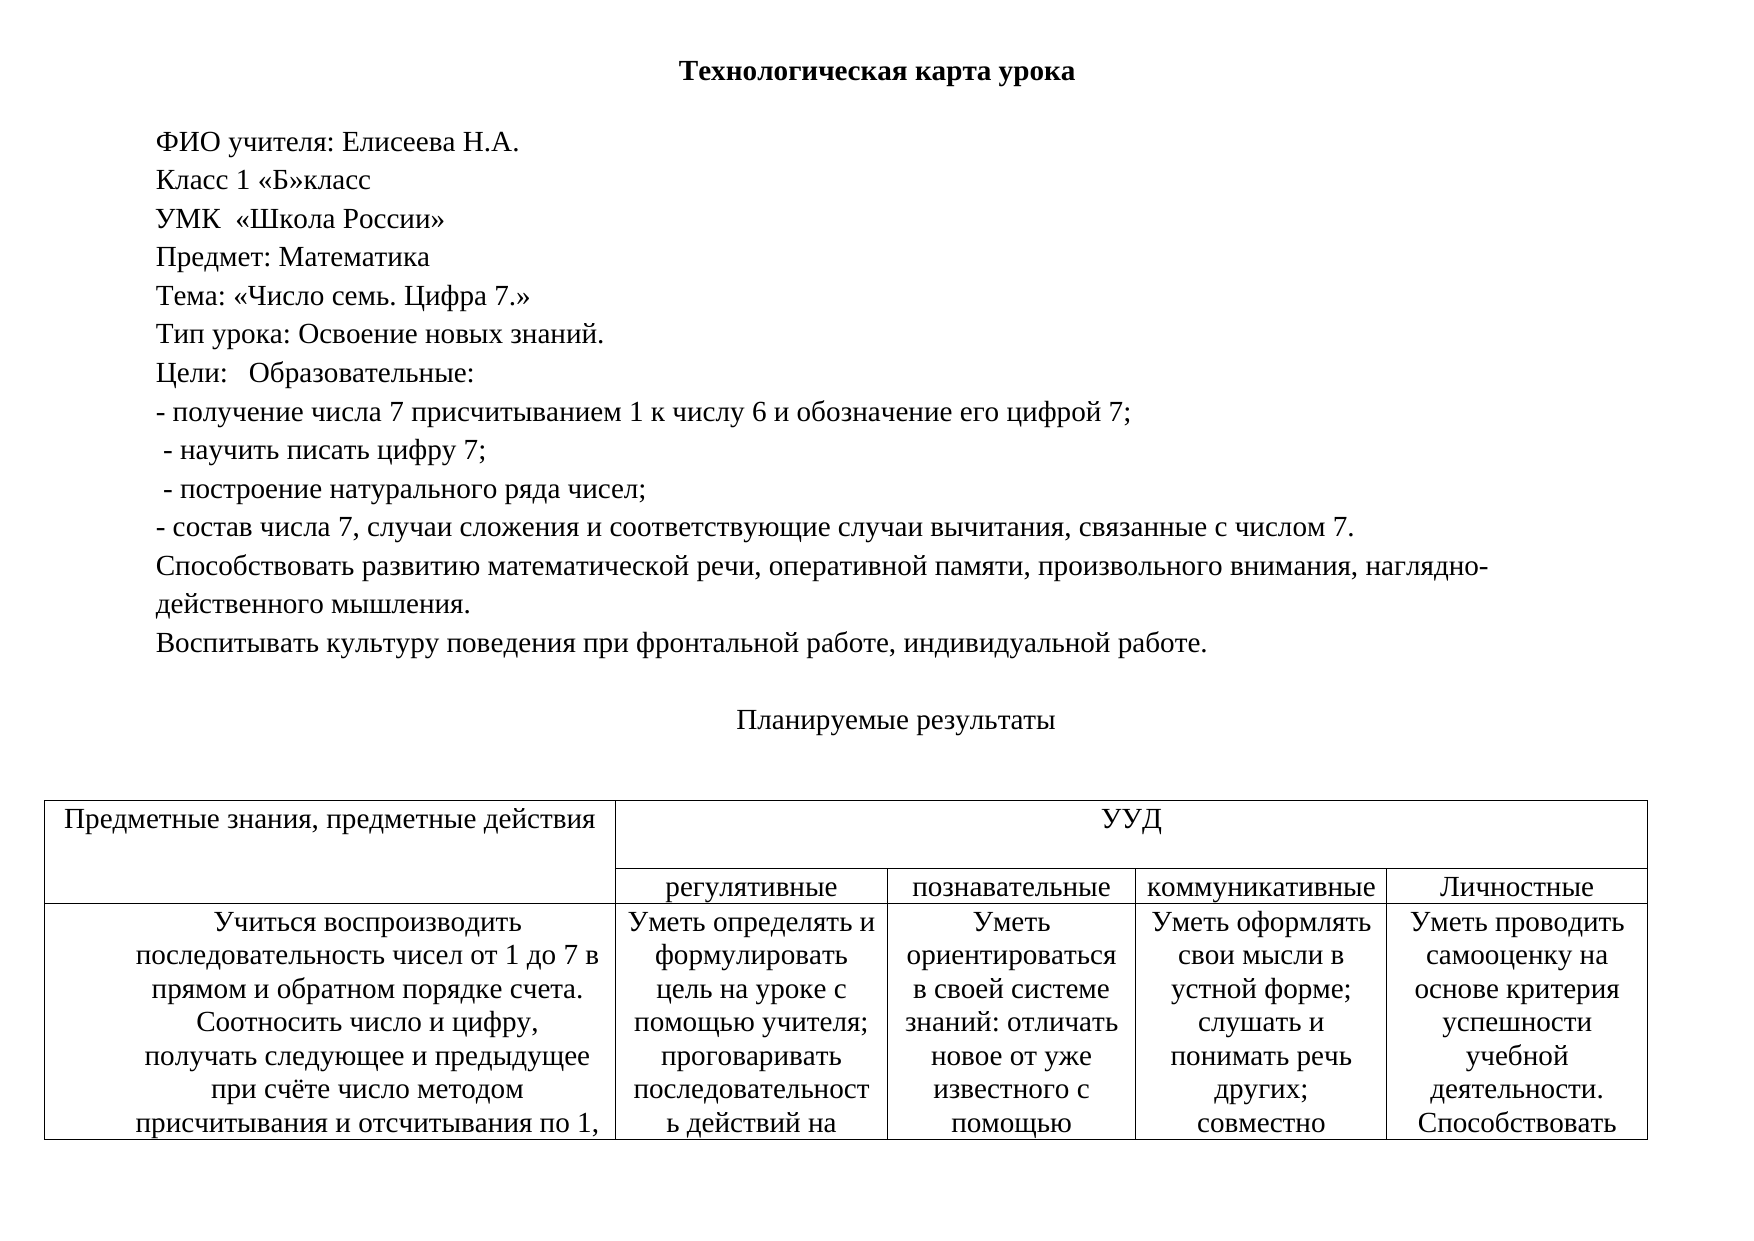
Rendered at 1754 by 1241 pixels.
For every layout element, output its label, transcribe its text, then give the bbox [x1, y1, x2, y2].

table_header УУД [616, 801, 1647, 868]
table_cell познавательные [888, 869, 1135, 903]
table_header Предметные знания, предметные действия [45, 801, 615, 903]
text ФИО учителя: Елисеева Н.А. [118, 124, 1636, 157]
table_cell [45, 904, 615, 1138]
list Класс 1 «Б»класс [156, 162, 1636, 196]
table_cell регулятивные [616, 869, 887, 903]
list Планируемые результаты [156, 702, 1636, 736]
list - получение числа 7 присчитыванием 1 к числу 6 и обозначение его цифрой 7; [156, 394, 1636, 427]
list Цели: Образовательные: [156, 355, 1636, 389]
table_cell коммуникативные [1136, 869, 1386, 903]
list - построение натурального ряда чисел; [156, 471, 1636, 504]
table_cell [888, 904, 1135, 1138]
list Предмет: Математика [156, 239, 1636, 273]
list Способствовать развитию математической речи, оперативной памяти, произвольного внимания, наглядно-действенного мышления. [156, 548, 1636, 620]
list - состав числа 7, случаи сложения и соответствующие случаи вычитания, связанные с числом 7. [156, 509, 1636, 543]
list Воспитывать культуру поведения при фронтальной работе, индивидуальной работе. [156, 625, 1636, 658]
text Технологическая карта урока [118, 53, 1636, 87]
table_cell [1136, 904, 1386, 1138]
text УМК «Школа России» [118, 201, 1636, 234]
list Тема: «Число семь. Цифра 7.» [156, 278, 1636, 312]
table_cell Личностные [1387, 869, 1647, 903]
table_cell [1387, 904, 1647, 1138]
list - научить писать цифру 7; [156, 432, 1636, 466]
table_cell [616, 904, 887, 1138]
list Тип урока: Освоение новых знаний. [156, 317, 1636, 350]
